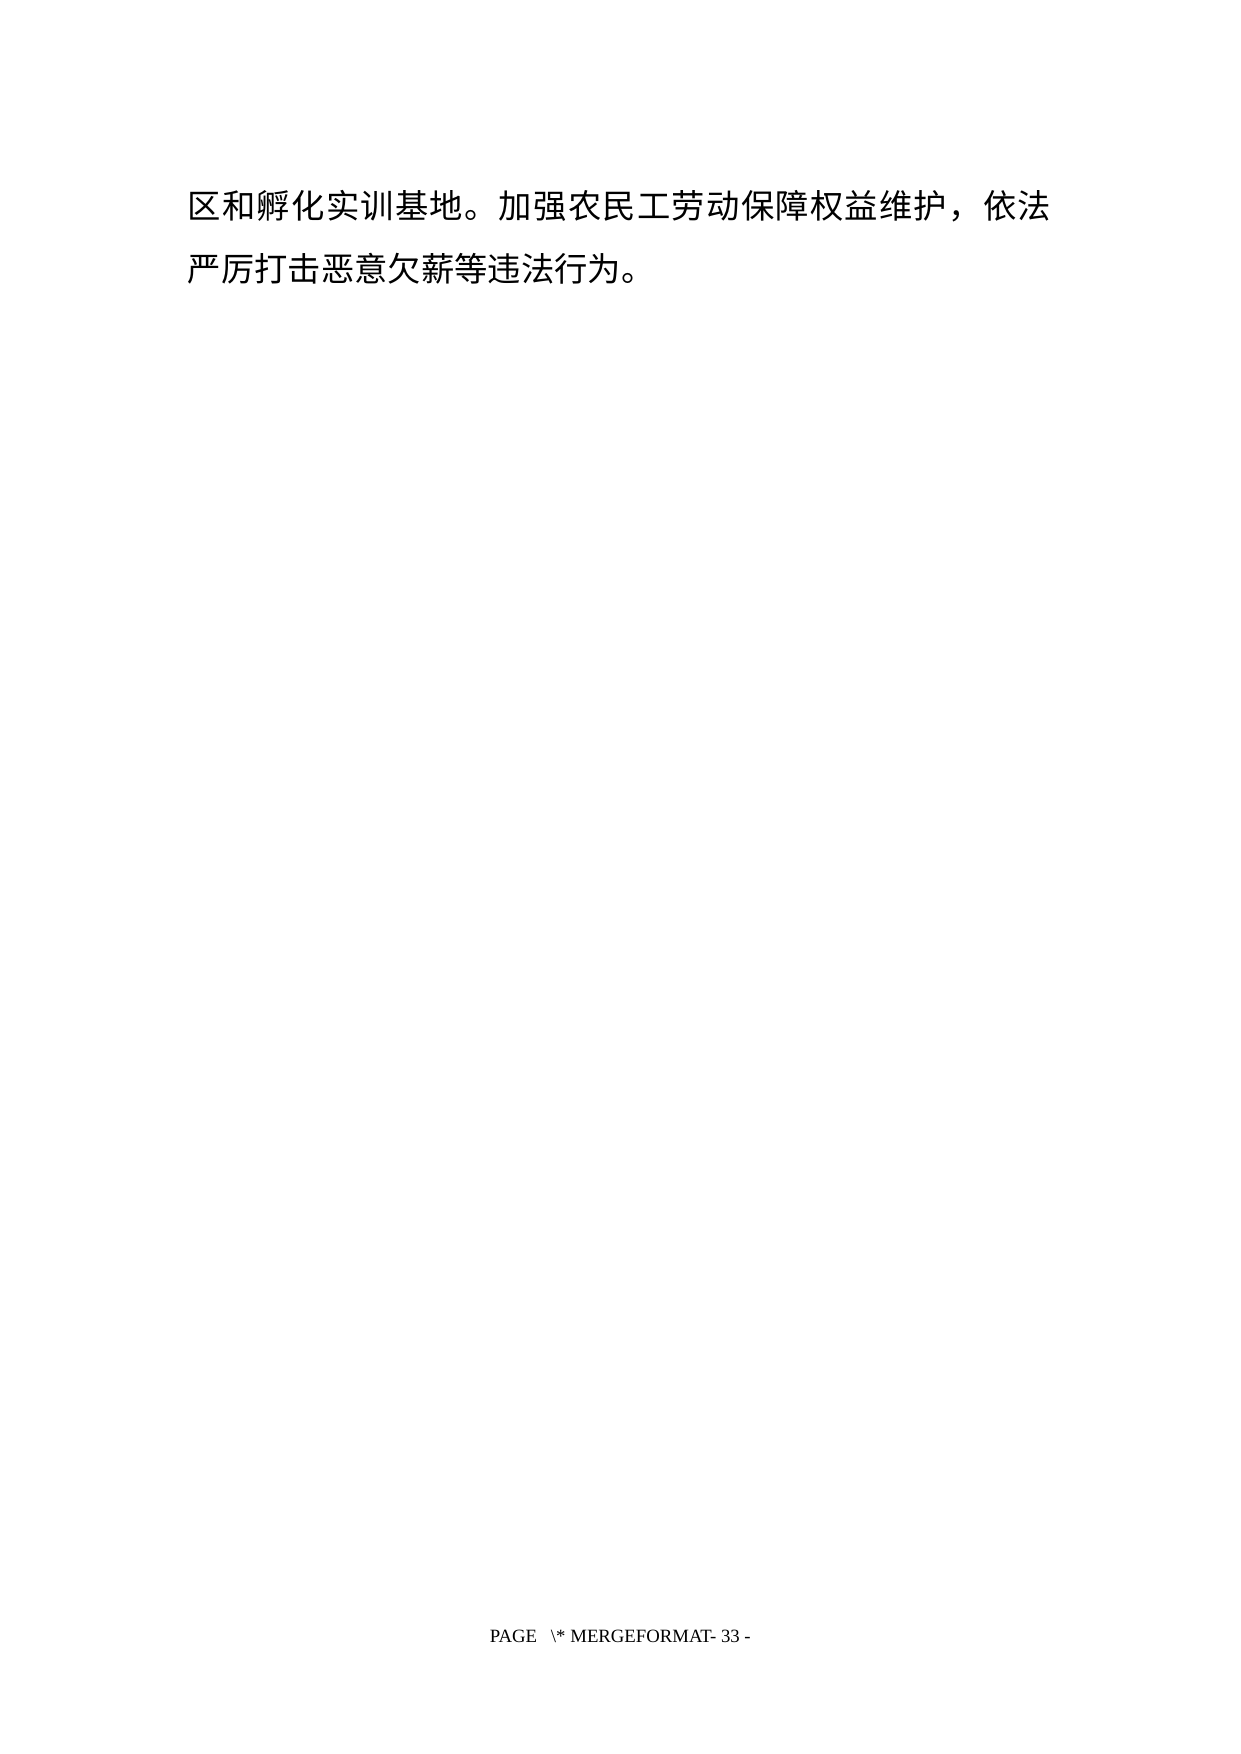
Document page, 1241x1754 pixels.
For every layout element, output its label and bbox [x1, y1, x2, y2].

text [187, 169, 1053, 294]
